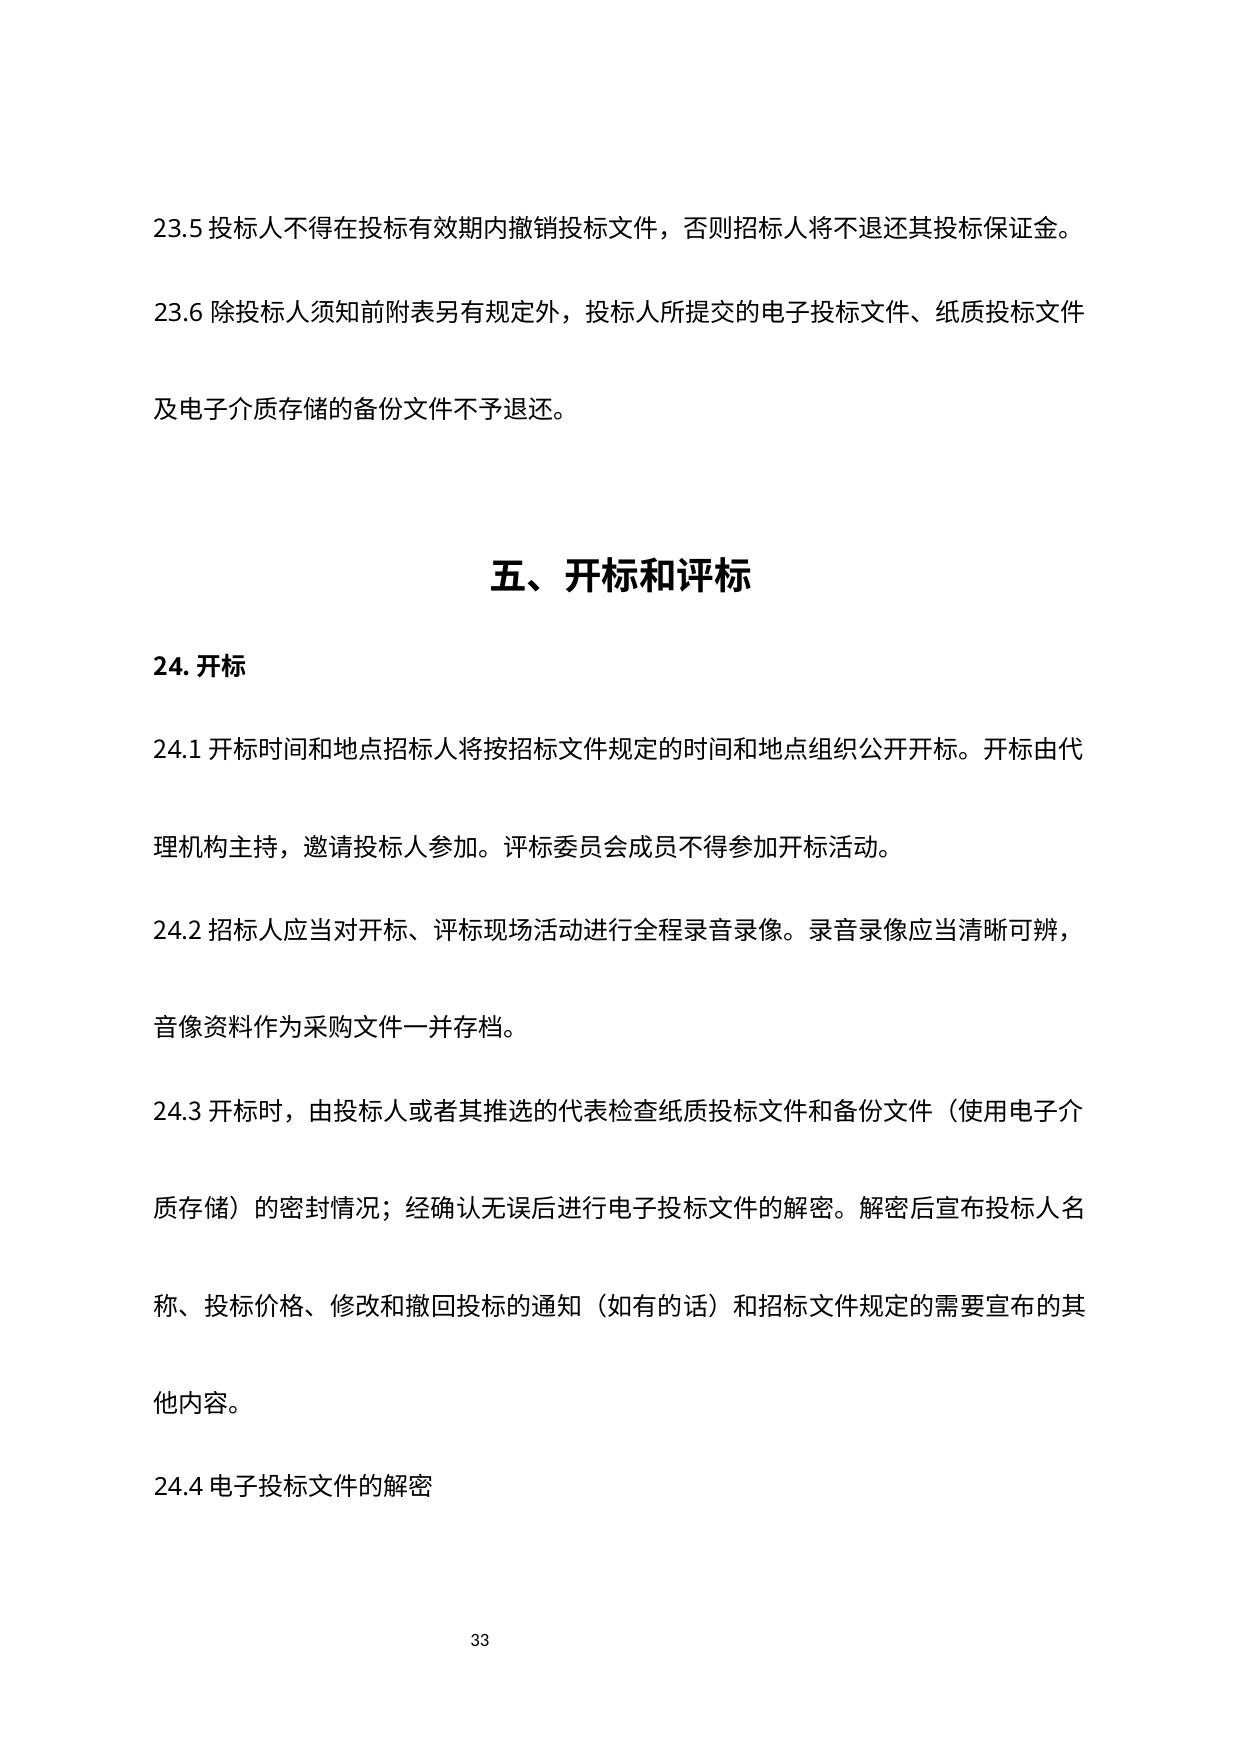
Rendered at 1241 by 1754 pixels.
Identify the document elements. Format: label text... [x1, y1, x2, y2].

text 五、开标和评标 [153, 540, 1087, 605]
text 24.1 开标时间和地点招标人将按招标文件规定的时间和地点组织公开开标。开标由代理机构主持，邀请投标人参加。评标委员会成员不得参加开标活动。 [153, 715, 1087, 878]
text 23.5投标人不得在投标有效期内撤销投标文件，否则招标人将不退还其投标保证金。 [153, 194, 1087, 259]
text 24.3 开标时，由投标人或者其推选的代表检查纸质投标文件和备份文件（使用电子介质存储）的密封情况；经确认无误后进行电子投标文件的解密。解密后宣布投标人名称、投标价格、修改和撤回投标的通知（如有的话）和招标文件规定的需要宣布的其他内容。 [153, 1077, 1087, 1434]
text 24. 开标 [153, 632, 1087, 697]
text 24.4 电子投标文件的解密 [153, 1452, 1087, 1517]
text 24.2 招标人应当对开标、评标现场活动进行全程录音录像。录音录像应当清晰可辨，音像资料作为采购文件一并存档。 [153, 896, 1087, 1058]
text 23.6 除投标人须知前附表另有规定外，投标人所提交的电子投标文件、纸质投标文件及电子介质存储的备份文件不予退还。 [153, 278, 1087, 440]
